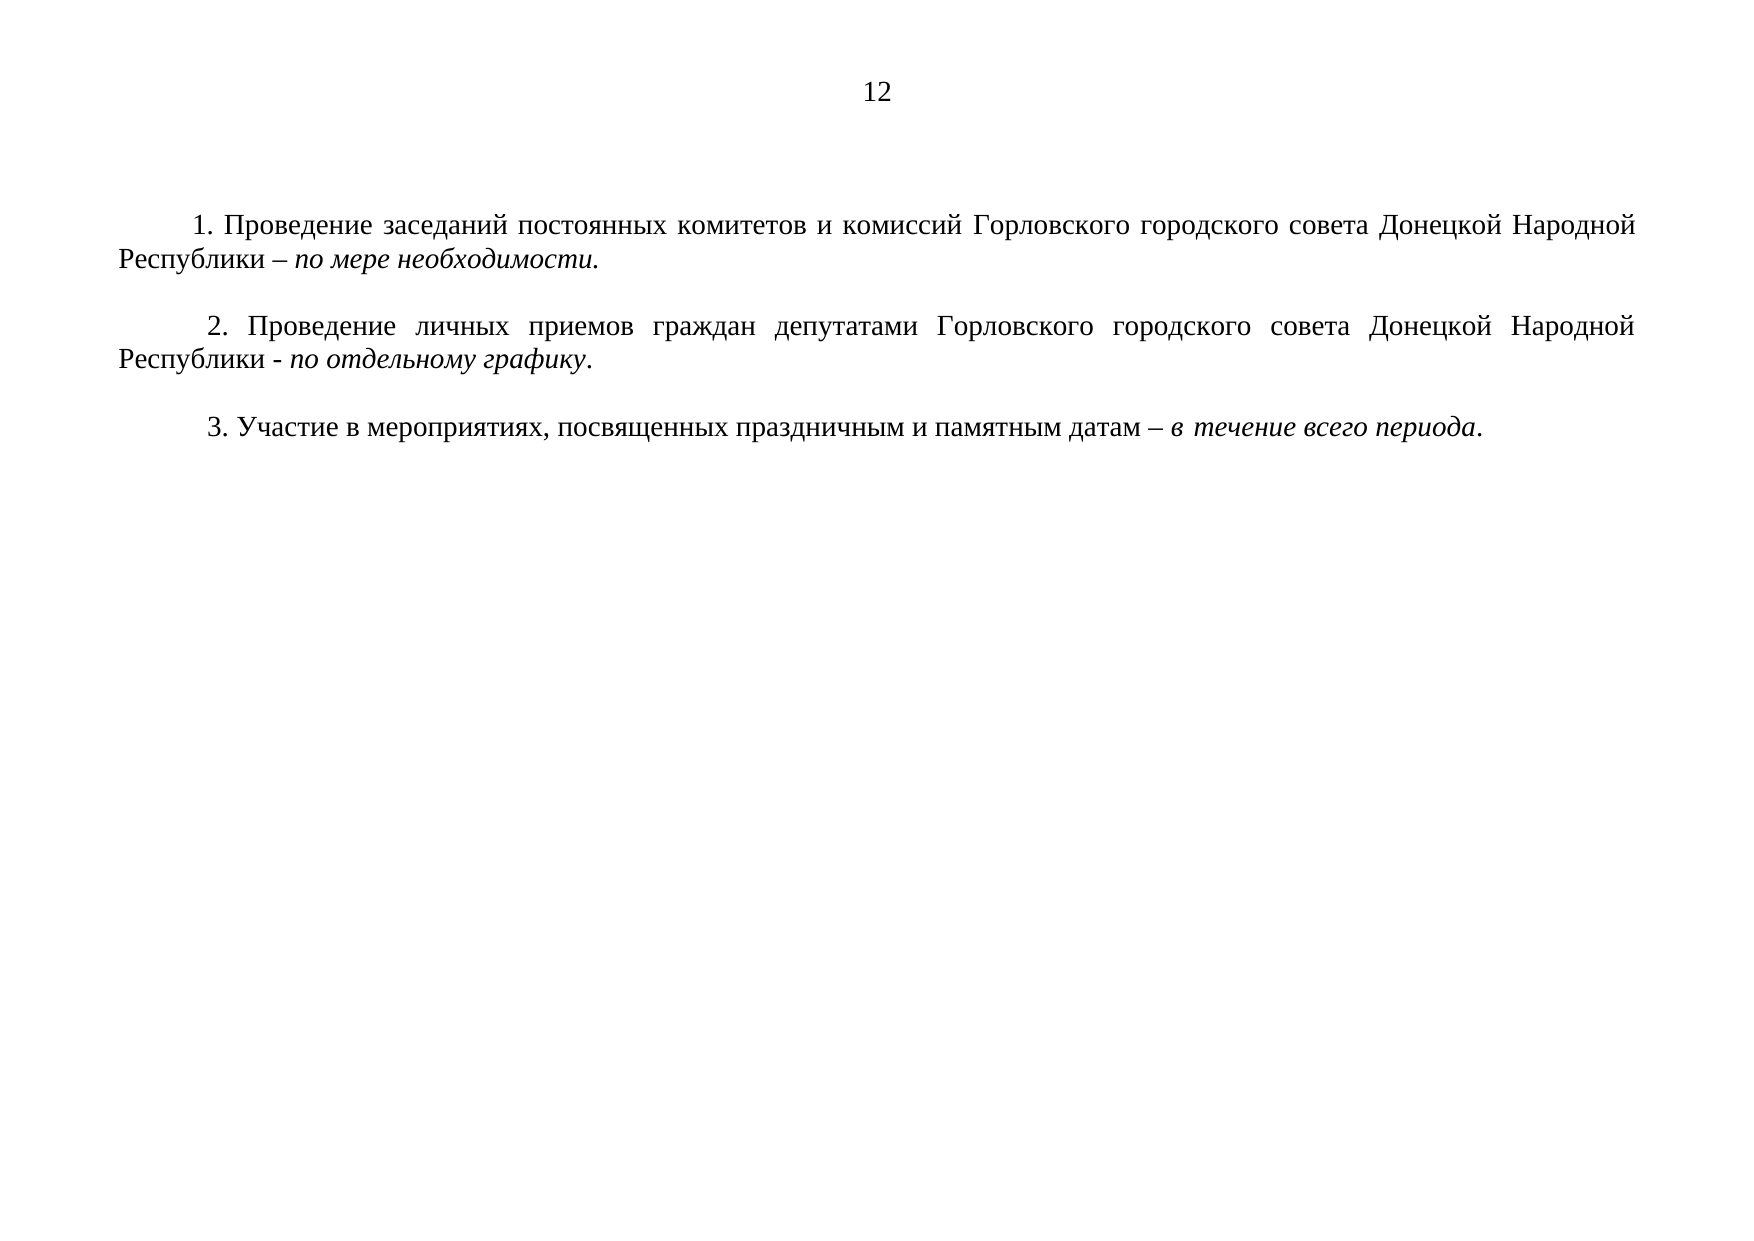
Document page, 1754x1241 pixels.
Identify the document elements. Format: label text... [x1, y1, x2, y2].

list 2. Проведение личных приемов граждан депутатами Горловского городского совета Донецкой Народной Республики - по отдельному графику. [118, 308, 1636, 375]
list 3. Участие в мероприятиях, посвященных праздничным и памятным датам – в течение всего периода. [118, 409, 1636, 442]
text 1. Проведение заседаний постоянных комитетов и комиссий Горловского городского совета Донецкой Народной Республики – по мере необходимости. [118, 207, 1636, 274]
